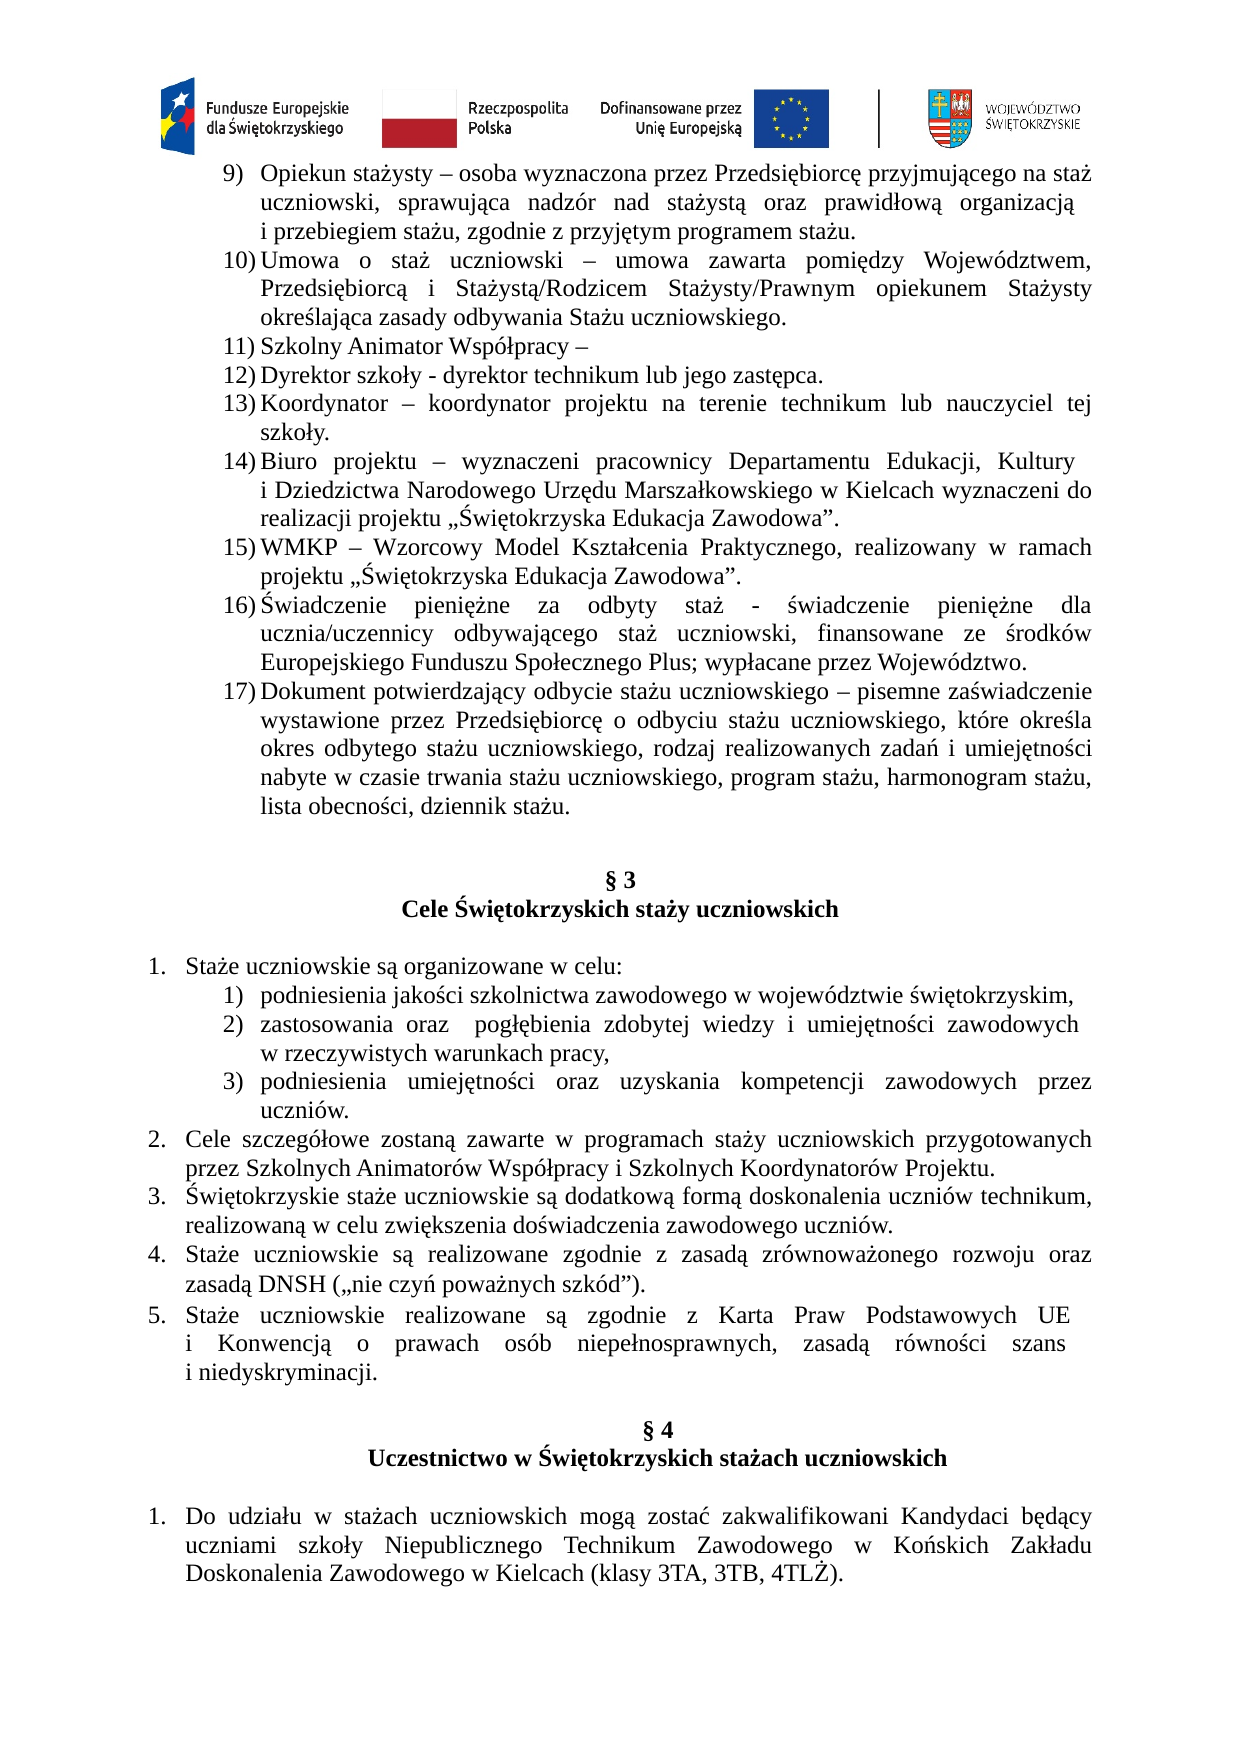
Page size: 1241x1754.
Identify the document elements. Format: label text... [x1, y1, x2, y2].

text § 3 Cele Świętokrzyskich staży uczniowskich [148, 865, 1093, 923]
list Staże uczniowskie są realizowane zgodnie z zasadą zrównoważonego rozwoju oraz zasadą DNSH („nie czyń poważnych szkód”). [148, 1239, 1093, 1298]
list Staże uczniowskie są organizowane w celu: [148, 951, 1093, 980]
list zastosowania oraz pogłębienia zdobytej wiedzy i umiejętności zawodowych w rzeczywistych warunkach pracy, [223, 1009, 1093, 1066]
picture [147, 73, 1093, 159]
list Koordynator – koordynator projektu na terenie technikum lub nauczyciel tej szkoły. [223, 388, 1093, 446]
list Świadczenie pieniężne za odbyty staż - świadczenie pieniężne dla ucznia/uczennicy odbywającego staż uczniowski, finansowane ze środków Europejskiego Funduszu Społecznego Plus; wypłacane przez Województwo. [223, 590, 1093, 676]
list Umowa o staż uczniowski – umowa zawarta pomiędzy Województwem, Przedsiębiorcą i Stażystą/Rodzicem Stażysty/Prawnym opiekunem Stażysty określająca zasady odbywania Stażu uczniowskiego. [223, 245, 1093, 331]
list Świętokrzyskie staże uczniowskie są dodatkową formą doskonalenia uczniów technikum, realizowaną w celu zwiększenia doświadczenia zawodowego uczniów. [148, 1181, 1093, 1239]
list Dyrektor szkoły - dyrektor technikum lub jego zastępca. [223, 360, 1093, 388]
list podniesienia jakości szkolnictwa zawodowego w województwie świętokrzyskim, [223, 980, 1093, 1009]
list Uczestnictwo w Świętokrzyskich stażach uczniowskich [223, 1443, 1093, 1472]
list Opiekun stażysty – osoba wyznaczona przez Przedsiębiorcę przyjmującego na staż uczniowski, sprawująca nadzór nad stażystą oraz prawidłową organizacją i przebiegiem stażu, zgodnie z przyjętym programem stażu. [223, 159, 1093, 245]
list Staże uczniowskie realizowane są zgodnie z Karta Praw Podstawowych UE i Konwencją o prawach osób niepełnosprawnych, zasadą równości szans i niedyskryminacji. [148, 1300, 1093, 1386]
list § 4 [223, 1415, 1093, 1443]
list Dokument potwierdzający odbycie stażu uczniowskiego – pisemne zaświadczenie wystawione przez Przedsiębiorcę o odbyciu stażu uczniowskiego, które określa okres odbytego stażu uczniowskiego, rodzaj realizowanych zadań i umiejętności nabyte w czasie trwania stażu uczniowskiego, program stażu, harmonogram stażu, lista obecności, dziennik stażu. [223, 676, 1093, 820]
list Do udziału w stażach uczniowskich mogą zostać zakwalifikowani Kandydaci będący uczniami szkoły Niepublicznego Technikum Zawodowego w Końskich Zakładu Doskonalenia Zawodowego w Kielcach (klasy 3TA, 3TB, 4TLŻ). [148, 1501, 1093, 1587]
list WMKP – Wzorcowy Model Kształcenia Praktycznego, realizowany w ramach projektu „Świętokrzyska Edukacja Zawodowa”. [223, 532, 1093, 590]
list Szkolny Animator Współpracy – [223, 331, 1093, 360]
list Biuro projektu – wyznaczeni pracownicy Departamentu Edukacji, Kultury i Dziedzictwa Narodowego Urzędu Marszałkowskiego w Kielcach wyznaczeni do realizacji projektu „Świętokrzyska Edukacja Zawodowa”. [223, 446, 1093, 532]
list Cele szczegółowe zostaną zawarte w programach staży uczniowskich przygotowanych przez Szkolnych Animatorów Współpracy i Szkolnych Koordynatorów Projektu. [148, 1124, 1093, 1181]
list podniesienia umiejętności oraz uzyskania kompetencji zawodowych przez uczniów. [223, 1066, 1093, 1124]
